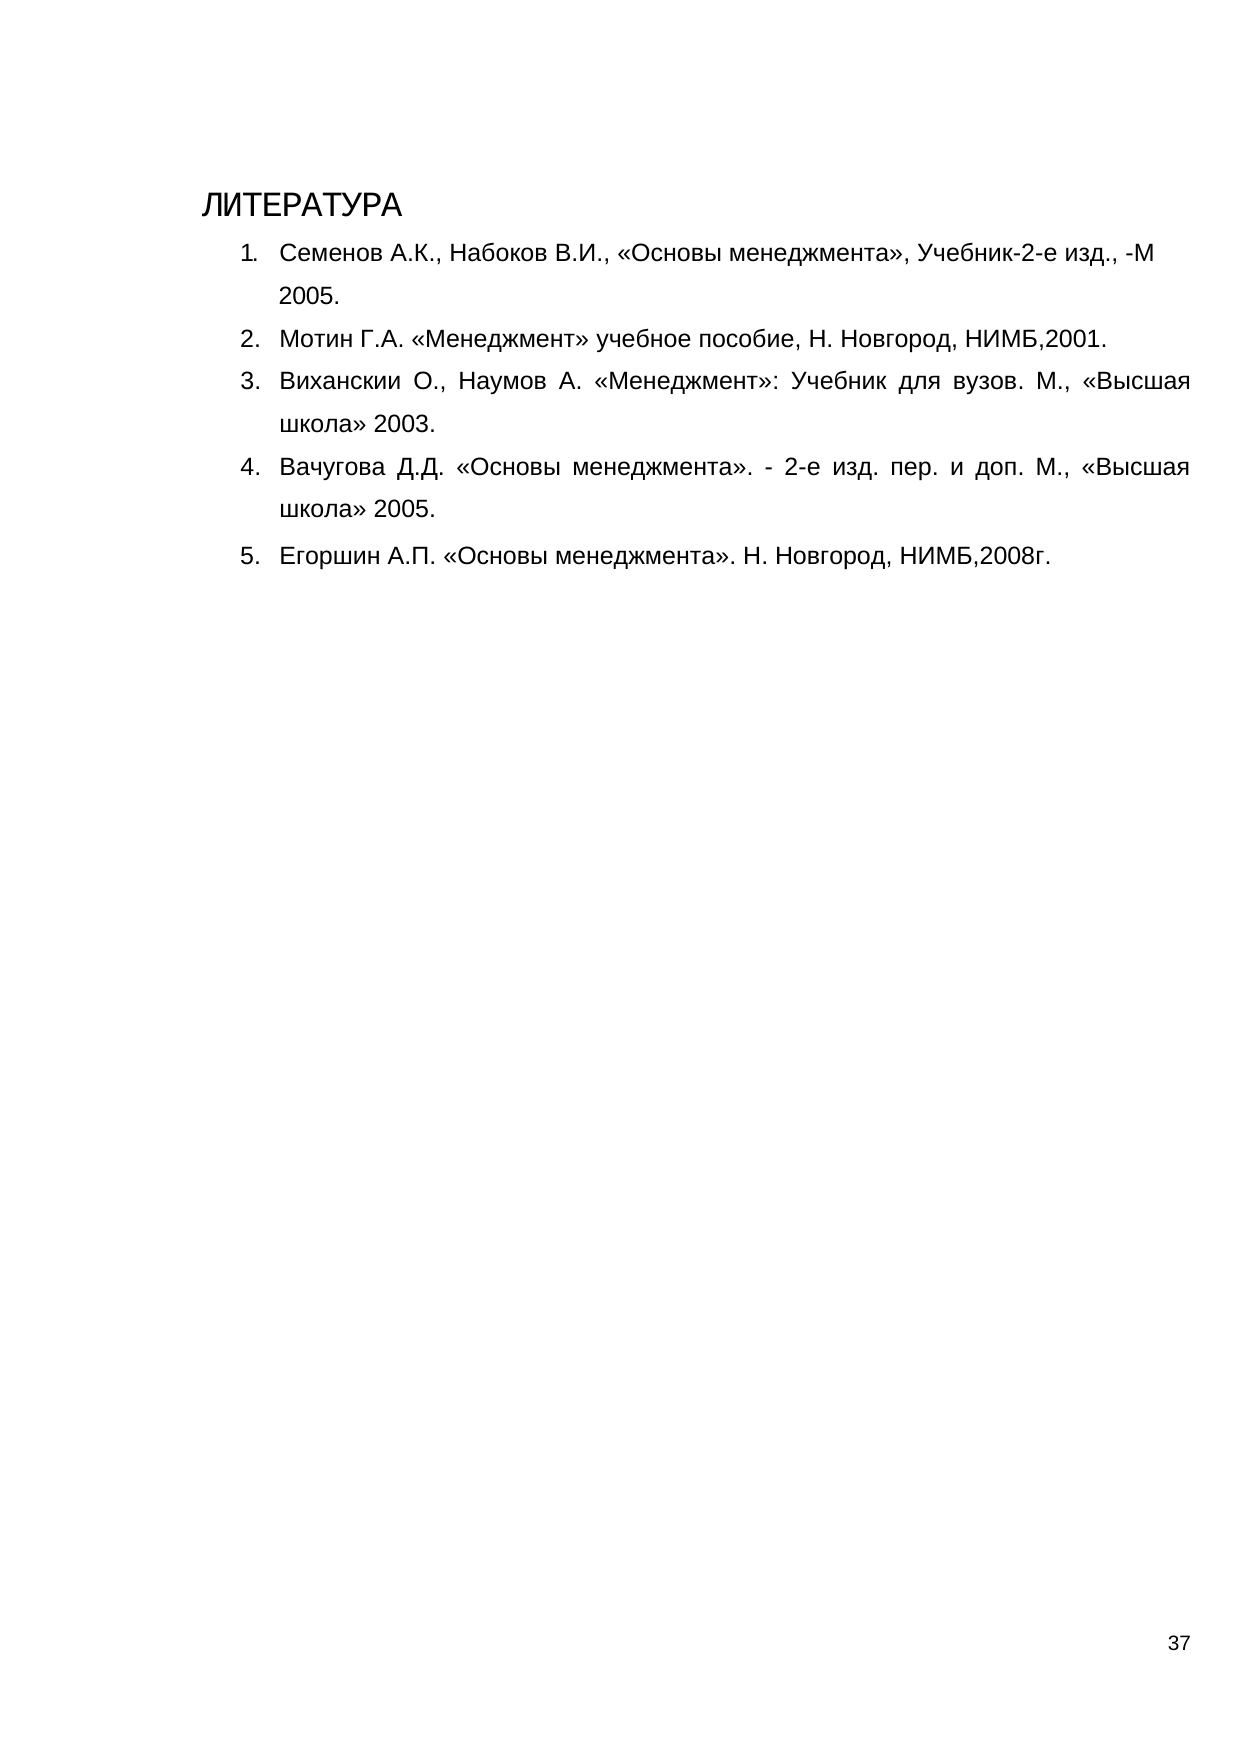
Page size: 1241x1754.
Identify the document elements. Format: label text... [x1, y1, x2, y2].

list Егоршин А.П. «Основы менеджмента». Н. Новгород, НИМБ,2008г. [240, 541, 1191, 569]
text ЛИТЕРАТУРА [202, 187, 1191, 227]
list Мотин Г.А. «Менеджмент» учебное пособие, Н. Новгород, НИМБ,2001. [240, 313, 1191, 356]
list Вачугова Д.Д. «Основы менеджмента». - 2-е изд. пер. и доп. М., «Высшая школа» 2005. [240, 441, 1191, 526]
text 2005. [278, 270, 1191, 313]
text 1. Семенов А.К., Набоков В.И., «Основы менеджмента», Учебник-2-е изд., -М [240, 227, 1191, 270]
list Виханскии О., Наумов А. «Менеджмент»: Учебник для вузов. М., «Высшая школа» 2003. [240, 356, 1191, 441]
